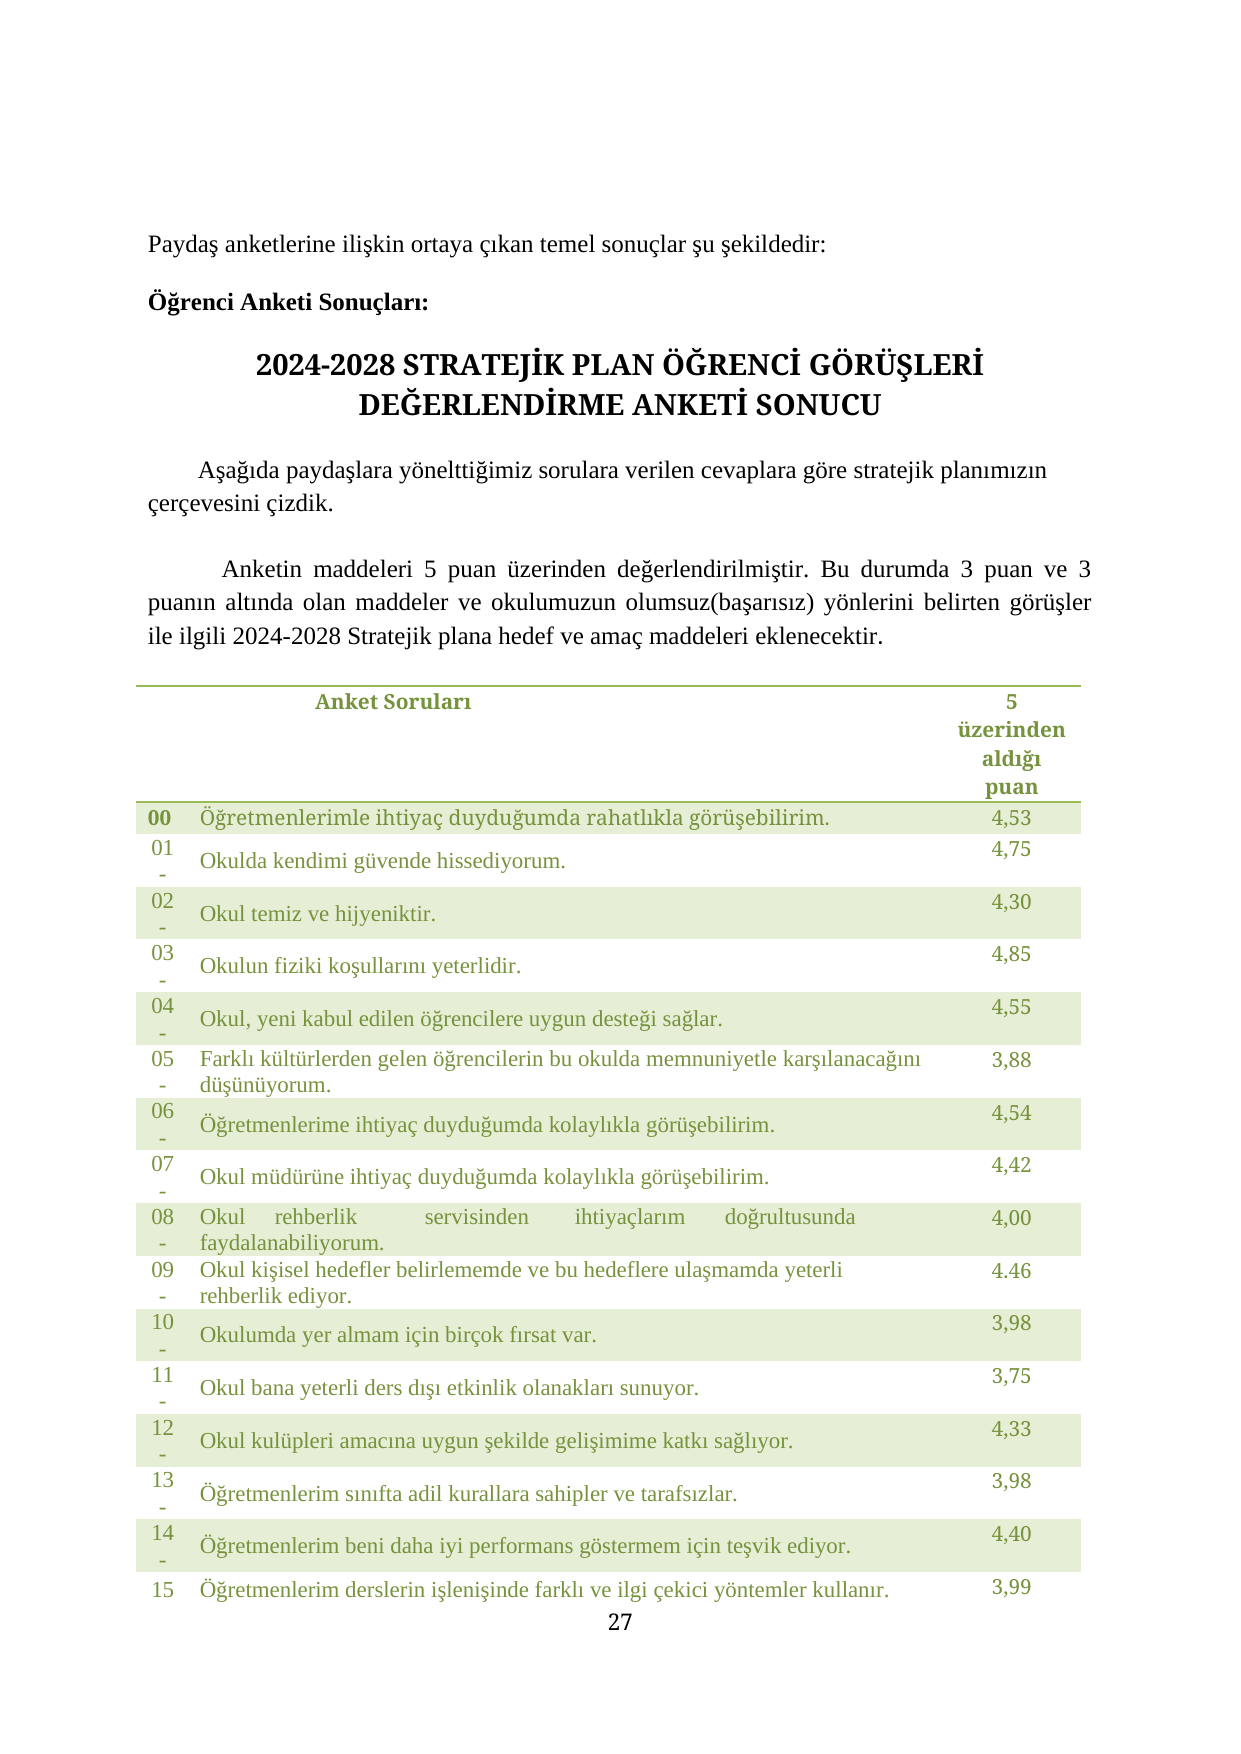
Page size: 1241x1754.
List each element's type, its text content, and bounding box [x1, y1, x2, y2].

text Paydaş anketlerine ilişkin ortaya çıkan temel sonuçlar şu şekildedir: [148, 229, 1092, 258]
table_cell Okul bana yeterli ders dışı etkinlik olanakları sunuyor. [188, 1361, 942, 1414]
table_cell Okul kulüpleri amacına uygun şekilde gelişimime katkı sağlıyor. [188, 1414, 942, 1467]
table_cell 3,88 [942, 1045, 1081, 1098]
table_cell 4,54 [942, 1098, 1081, 1150]
table_header Anket Soruları [136, 687, 942, 801]
table_cell 3,98 [942, 1467, 1081, 1519]
table_cell 4,33 [942, 1414, 1081, 1467]
table_cell 02- [136, 887, 188, 939]
table_cell 4,85 [942, 940, 1081, 992]
table_cell 04- [136, 992, 188, 1045]
table_cell Okulda kendimi güvende hissediyorum. [188, 834, 942, 887]
table_cell 13- [136, 1467, 188, 1519]
table_cell Öğretmenlerimle ihtiyaç duyduğumda rahatlıkla görüşebilirim. [188, 803, 942, 834]
text Aşağıda paydaşlara yönelttiğimiz sorulara verilen cevaplara göre stratejik planımızın çerçevesini çizdik. [148, 455, 1092, 517]
table_cell 4,42 [942, 1150, 1081, 1203]
table_cell 4,00 [942, 1203, 1081, 1256]
table_cell 09- [136, 1256, 188, 1308]
table_cell Öğretmenlerim beni daha iyi performans göstermem için teşvik ediyor. [188, 1519, 942, 1572]
table_cell Öğretmenlerime ihtiyaç duyduğumda kolaylıkla görüşebilirim. [188, 1098, 942, 1150]
table_cell 15- [136, 1572, 188, 1606]
table_cell Okul kişisel hedefler belirlememde ve bu hedeflere ulaşmamda yeterli rehberlik ediyor. [188, 1256, 942, 1308]
table_cell 3,98 [942, 1309, 1081, 1361]
table_header 5 üzerinden aldığı puan [942, 687, 1081, 801]
table_cell 08- [136, 1203, 188, 1256]
table_cell 4,75 [942, 834, 1081, 887]
text Öğrenci Anketi Sonuçları: [148, 287, 1092, 315]
table_cell 4.46 [942, 1256, 1081, 1308]
table_cell 4,53 [942, 803, 1081, 834]
table_cell 3,99 [942, 1572, 1081, 1606]
text Anketin maddeleri 5 puan üzerinden değerlendirilmiştir. Bu durumda 3 puan ve 3 puanın altında olan maddeler ve okulumuzun olumsuz(başarısız) yönlerini belirten görüşler ile ilgili 2024-2028 Stratejik plana hedef ve amaç maddeleri eklenecektir. [148, 554, 1092, 652]
table_cell Okulumda yer almam için birçok fırsat var. [188, 1309, 942, 1361]
table_cell 06- [136, 1098, 188, 1150]
table_cell 07- [136, 1150, 188, 1203]
table_cell 00 [136, 803, 188, 834]
table_cell Okul, yeni kabul edilen öğrencilere uygun desteği sağlar. [188, 992, 942, 1045]
table_cell 01- [136, 834, 188, 887]
table_cell 4,30 [942, 887, 1081, 939]
table_cell 14- [136, 1519, 188, 1572]
table_cell 12- [136, 1414, 188, 1467]
table_cell 03- [136, 940, 188, 992]
table_cell Okulun fiziki koşullarını yeterlidir. [188, 940, 942, 992]
text 2024-2028 STRATEJİK PLAN ÖĞRENCİ GÖRÜŞLERİ DEĞERLENDİRME ANKETİ SONUCU [148, 344, 1092, 423]
table_cell 05- [136, 1045, 188, 1098]
table_cell 3,75 [942, 1361, 1081, 1414]
table_cell Okul temiz ve hijyeniktir. [188, 887, 942, 939]
table_cell 10- [136, 1309, 188, 1361]
table_cell Okul rehberlik servisinden ihtiyaçlarım doğrultusunda faydalanabiliyorum. [188, 1203, 942, 1256]
table_cell Farklı kültürlerden gelen öğrencilerin bu okulda memnuniyetle karşılanacağını düşünüyorum. [188, 1045, 942, 1098]
table_cell 4,40 [942, 1519, 1081, 1572]
table_cell Okul müdürüne ihtiyaç duyduğumda kolaylıkla görüşebilirim. [188, 1150, 942, 1203]
table_cell Öğretmenlerim sınıfta adil kurallara sahipler ve tarafsızlar. [188, 1467, 942, 1519]
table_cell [188, 1572, 942, 1606]
table_cell 4,55 [942, 992, 1081, 1045]
table_cell 11- [136, 1361, 188, 1414]
